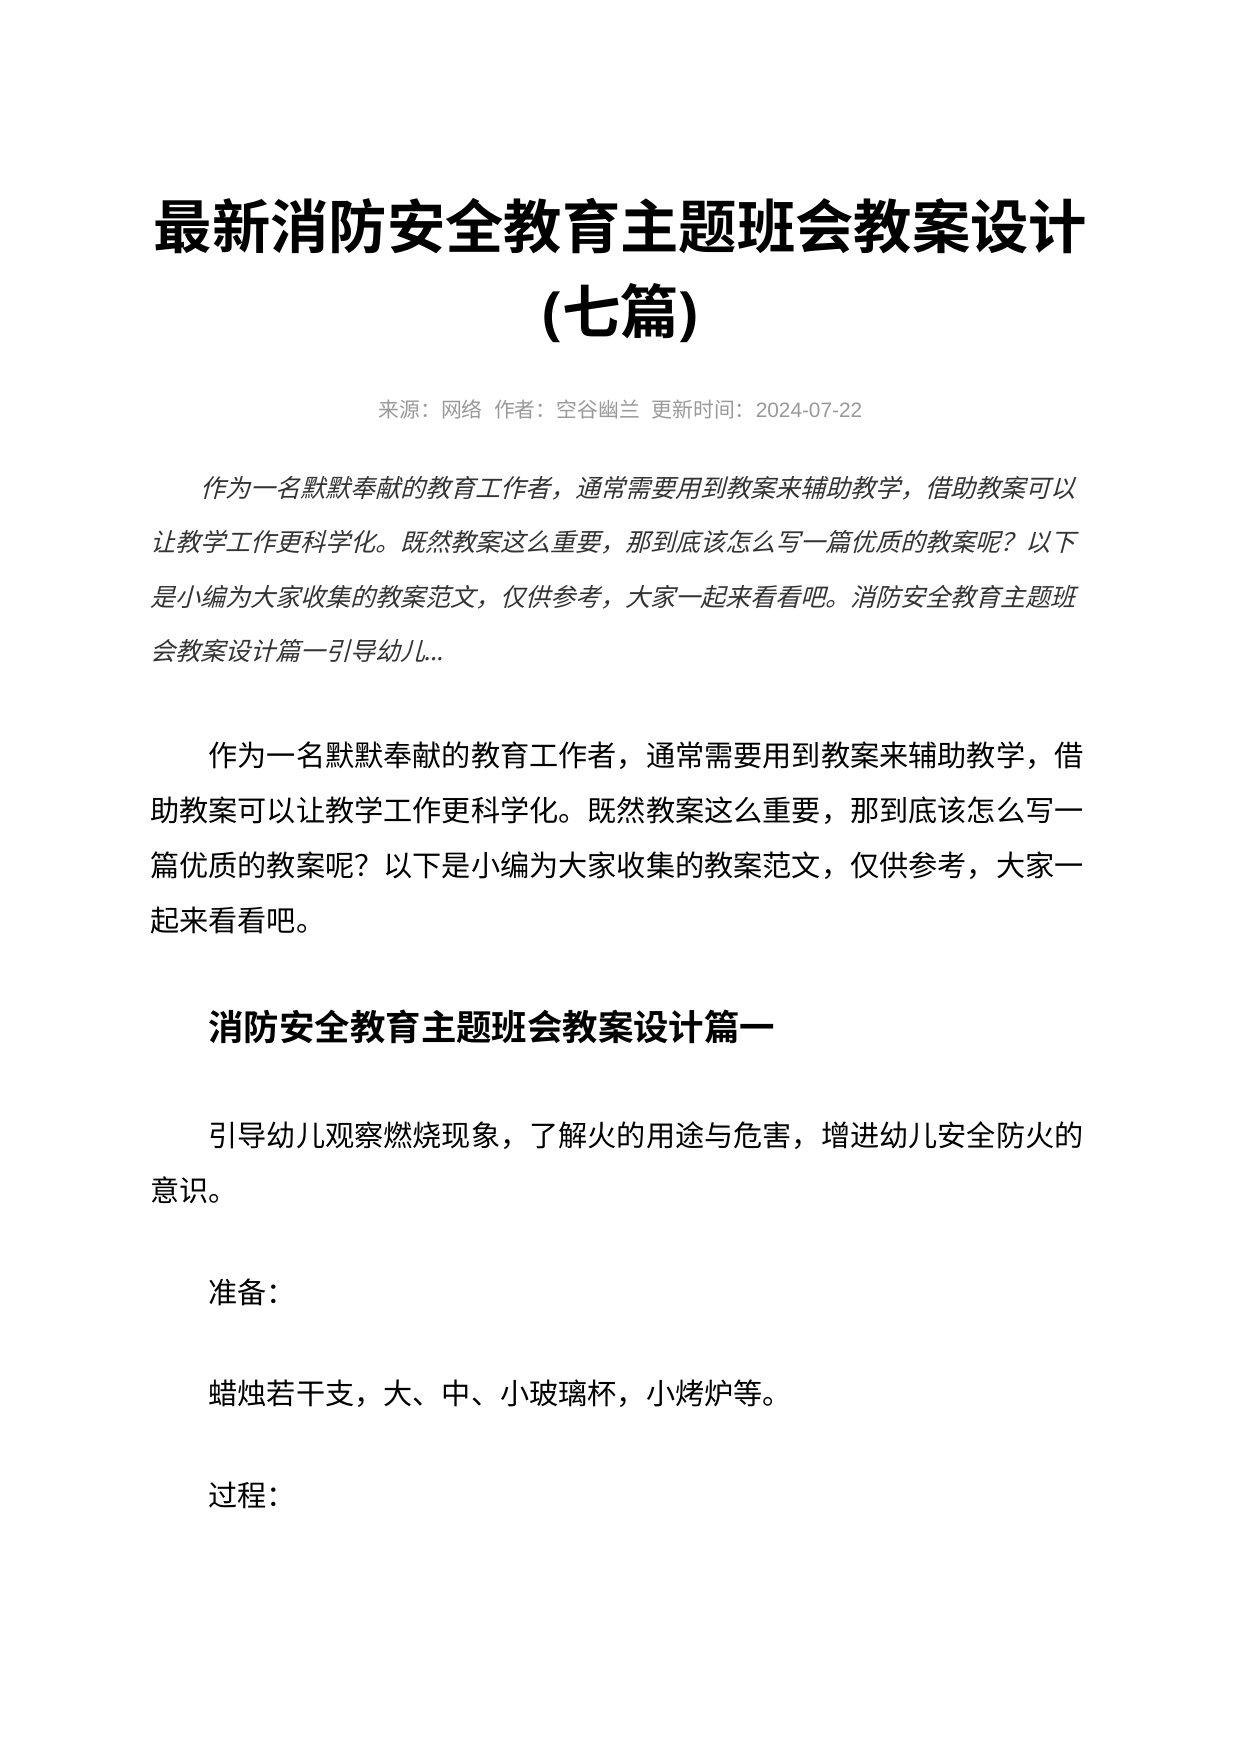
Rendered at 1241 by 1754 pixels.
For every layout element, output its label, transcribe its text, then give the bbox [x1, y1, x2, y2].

text 消防安全教育主题班会教案设计篇一 [150, 999, 1090, 1050]
text 准备： [150, 1269, 1090, 1311]
text 引导幼儿观察燃烧现象，了解火的用途与危害，增进幼儿安全防火的意识。 [150, 1112, 1090, 1210]
text 作为一名默默奉献的教育工作者，通常需要用到教案来辅助教学，借助教案可以让教学工作更科学化。既然教案这么重要，那到底该怎么写一篇优质的教案呢？以下是小编为大家收集的教案范文，仅供参考，大家一起来看看吧。 [150, 733, 1090, 939]
subtitle 最新消防安全教育主题班会教案设计(七篇) [150, 181, 1090, 351]
text 作为一名默默奉献的教育工作者，通常需要用到教案来辅助教学，借助教案可以让教学工作更科学化。既然教案这么重要，那到底该怎么写一篇优质的教案呢？以下是小编为大家收集的教案范文，仅供参考，大家一起来看看吧。消防安全教育主题班会教案设计篇一引导幼儿... [150, 468, 1090, 668]
text 过程： [150, 1473, 1090, 1515]
text 来源：网络 作者：空谷幽兰 更新时间：2024-07-22 [150, 397, 1090, 421]
text 蜡烛若干支，大、中、小玻璃杯，小烤炉等。 [150, 1371, 1090, 1413]
